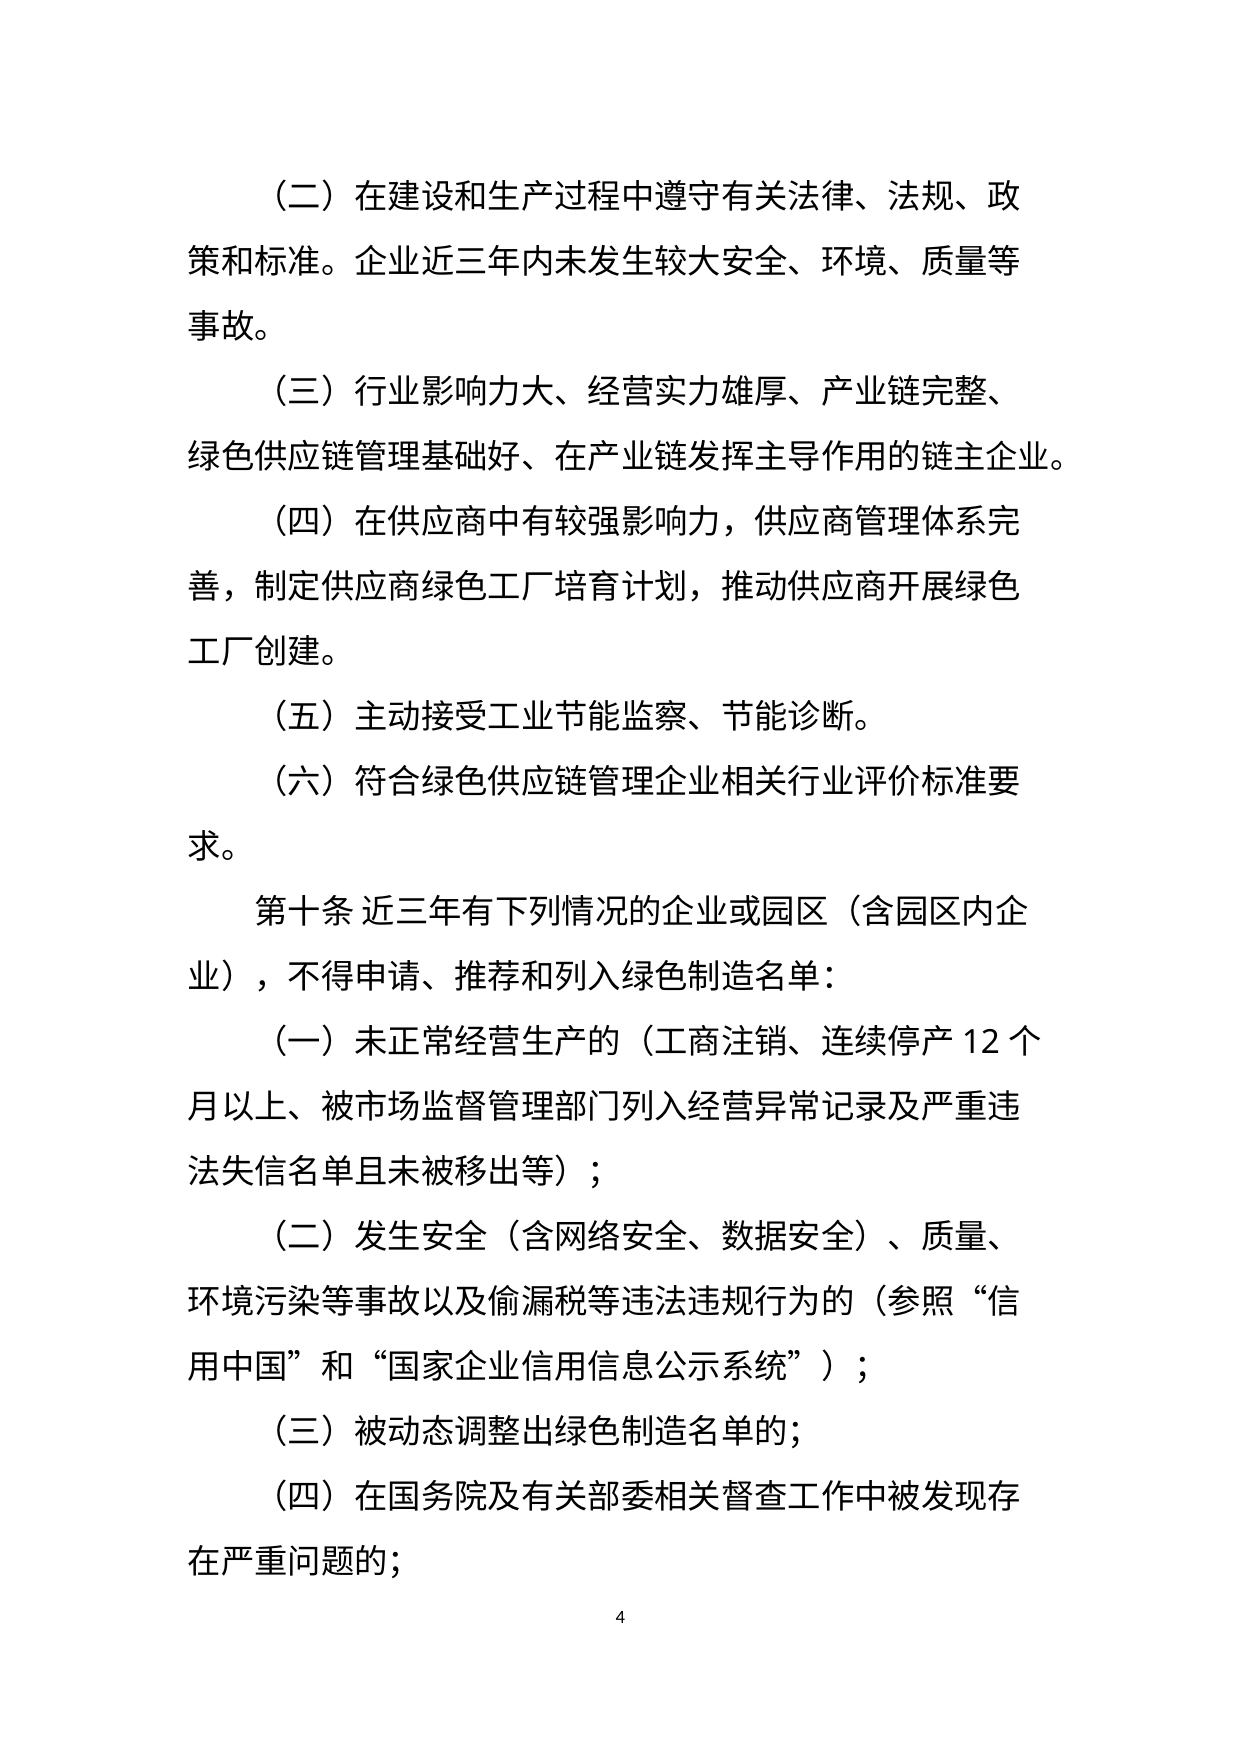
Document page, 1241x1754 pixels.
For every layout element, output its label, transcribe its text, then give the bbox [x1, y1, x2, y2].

text （三）被动态调整出绿色制造名单的； [187, 1397, 1053, 1462]
text （四）在国务院及有关部委相关督查工作中被发现存在严重问题的； [187, 1462, 1053, 1592]
text （一）未正常经营生产的（工商注销、连续停产 12 个月以上、被市场监督管理部门列入经营异常记录及严重违法失信名单且未被移出等）； [187, 1007, 1053, 1202]
text 第十条 近三年有下列情况的企业或园区（含园区内企业），不得申请、推荐和列入绿色制造名单： [187, 877, 1053, 1007]
text （二）发生安全（含网络安全、数据安全）、质量、环境污染等事故以及偷漏税等违法违规行为的（参照“信用中国”和“国家企业信用信息公示系统”）； [187, 1202, 1053, 1397]
text （四）在供应商中有较强影响力，供应商管理体系完善，制定供应商绿色工厂培育计划，推动供应商开展绿色工厂创建。 [187, 487, 1053, 682]
text （三）行业影响力大、经营实力雄厚、产业链完整、绿色供应链管理基础好、在产业链发挥主导作用的链主企业。 [187, 357, 1053, 487]
text （五）主动接受工业节能监察、节能诊断。 [187, 682, 1053, 747]
text （六）符合绿色供应链管理企业相关行业评价标准要求。 [187, 747, 1053, 877]
text （二）在建设和生产过程中遵守有关法律、法规、政策和标准。企业近三年内未发生较大安全、环境、质量等事故。 [187, 162, 1053, 357]
